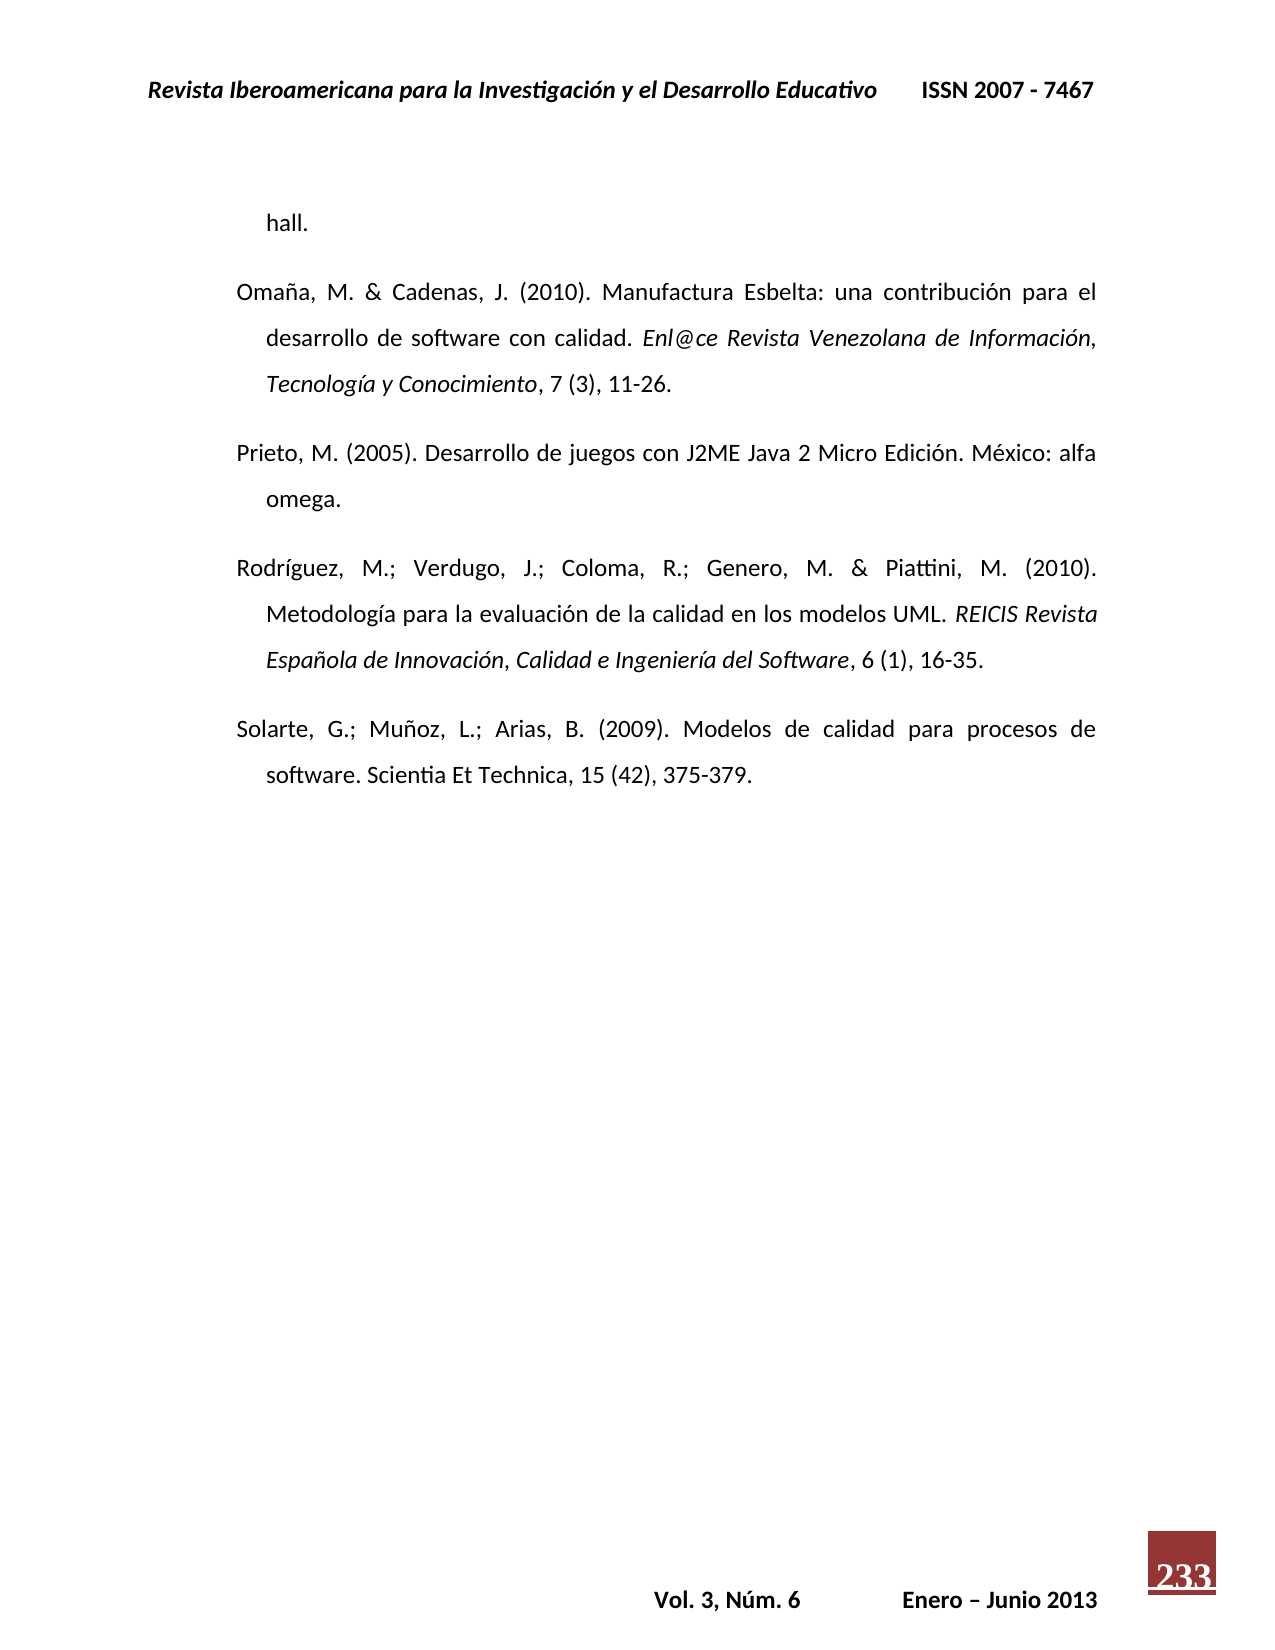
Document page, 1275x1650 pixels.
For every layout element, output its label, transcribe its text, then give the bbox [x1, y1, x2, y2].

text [236, 207, 1098, 237]
text Prieto, M. (2005). Desarrollo de juegos con J2ME Java 2 Micro Edición. México: alfa omega. [236, 437, 1098, 513]
text Omaña, M. & Cadenas, J. (2010). Manufactura Esbelta: una contribución para el desarrollo de software con calidad. Enl@ce Revista Venezolana de Información, Tecnología y Conocimiento, 7 (3), 11-26. [236, 276, 1098, 398]
text Rodríguez, M.; Verdugo, J.; Coloma, R.; Genero, M. & Piattini, M. (2010). Metodología para la evaluación de la calidad en los modelos UML. REICIS Revista Española de Innovación, Calidad e Ingeniería del Software, 6 (1), 16-35. [236, 552, 1098, 674]
text Solarte, G.; Muñoz, L.; Arias, B. (2009). Modelos de calidad para procesos de software. Scientia Et Technica, 15 (42), 375-379. [236, 713, 1098, 789]
